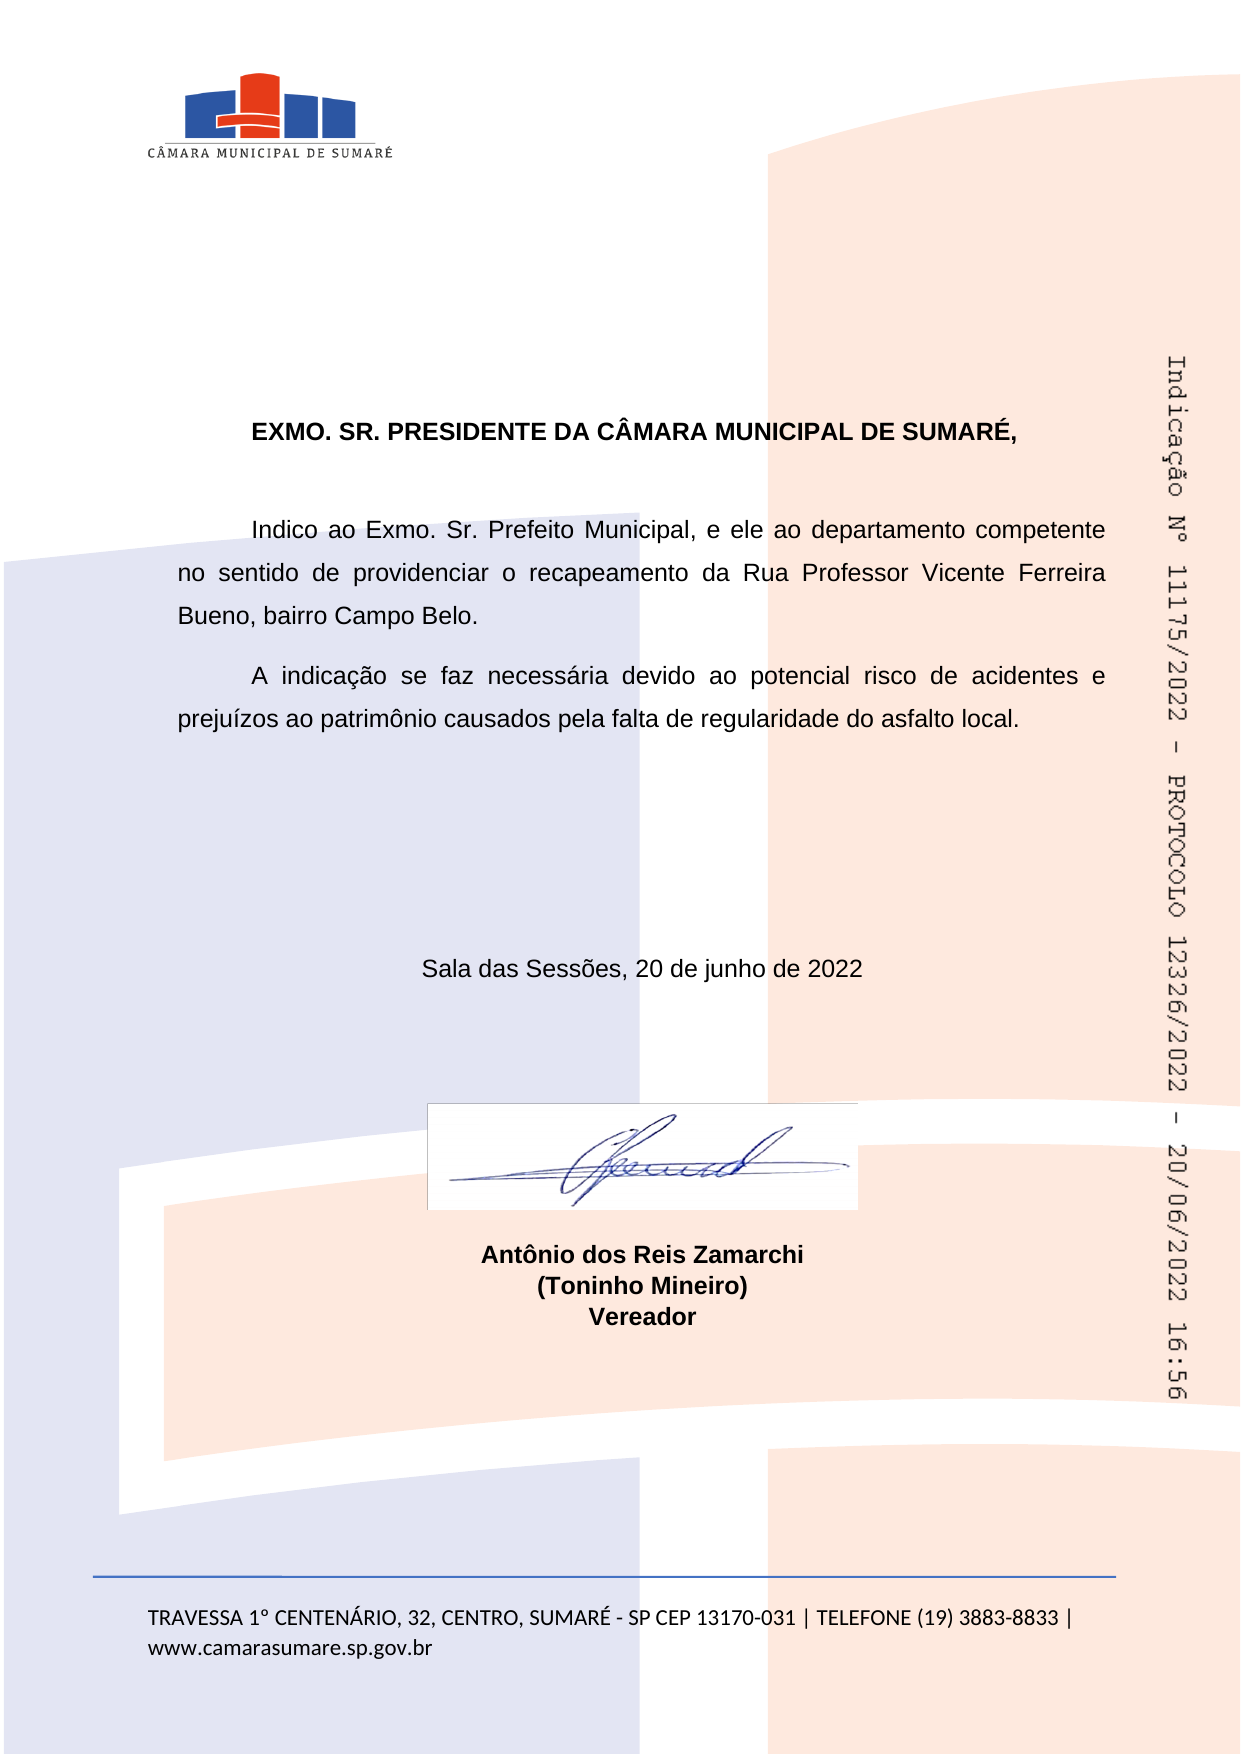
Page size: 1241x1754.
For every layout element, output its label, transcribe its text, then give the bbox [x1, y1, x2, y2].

text (Toninho Mineiro) [177, 1271, 1107, 1299]
text EXMO. SR. PRESIDENTE DA CÂMARA MUNICIPAL DE SUMARÉ, [177, 417, 1107, 446]
picture [147, 73, 394, 160]
text Antônio dos Reis Zamarchi [177, 1240, 1107, 1268]
text Vereador [177, 1302, 1107, 1331]
picture [1142, 349, 1205, 1405]
text Sala das Sessões, 20 de junho de 2022 [177, 954, 1107, 983]
text A indicação se faz necessária devido ao potencial risco de acidentes e prejuízos ao patrimônio causados pela falta de regularidade do asfalto local. [177, 661, 1107, 732]
text Indico ao Exmo. Sr. Prefeito Municipal, e ele ao departamento competente no sentido de providenciar o recapeamento da Rua Professor Vicente Ferreira Bueno, bairro Campo Belo. [177, 514, 1107, 629]
picture [413, 1097, 872, 1221]
